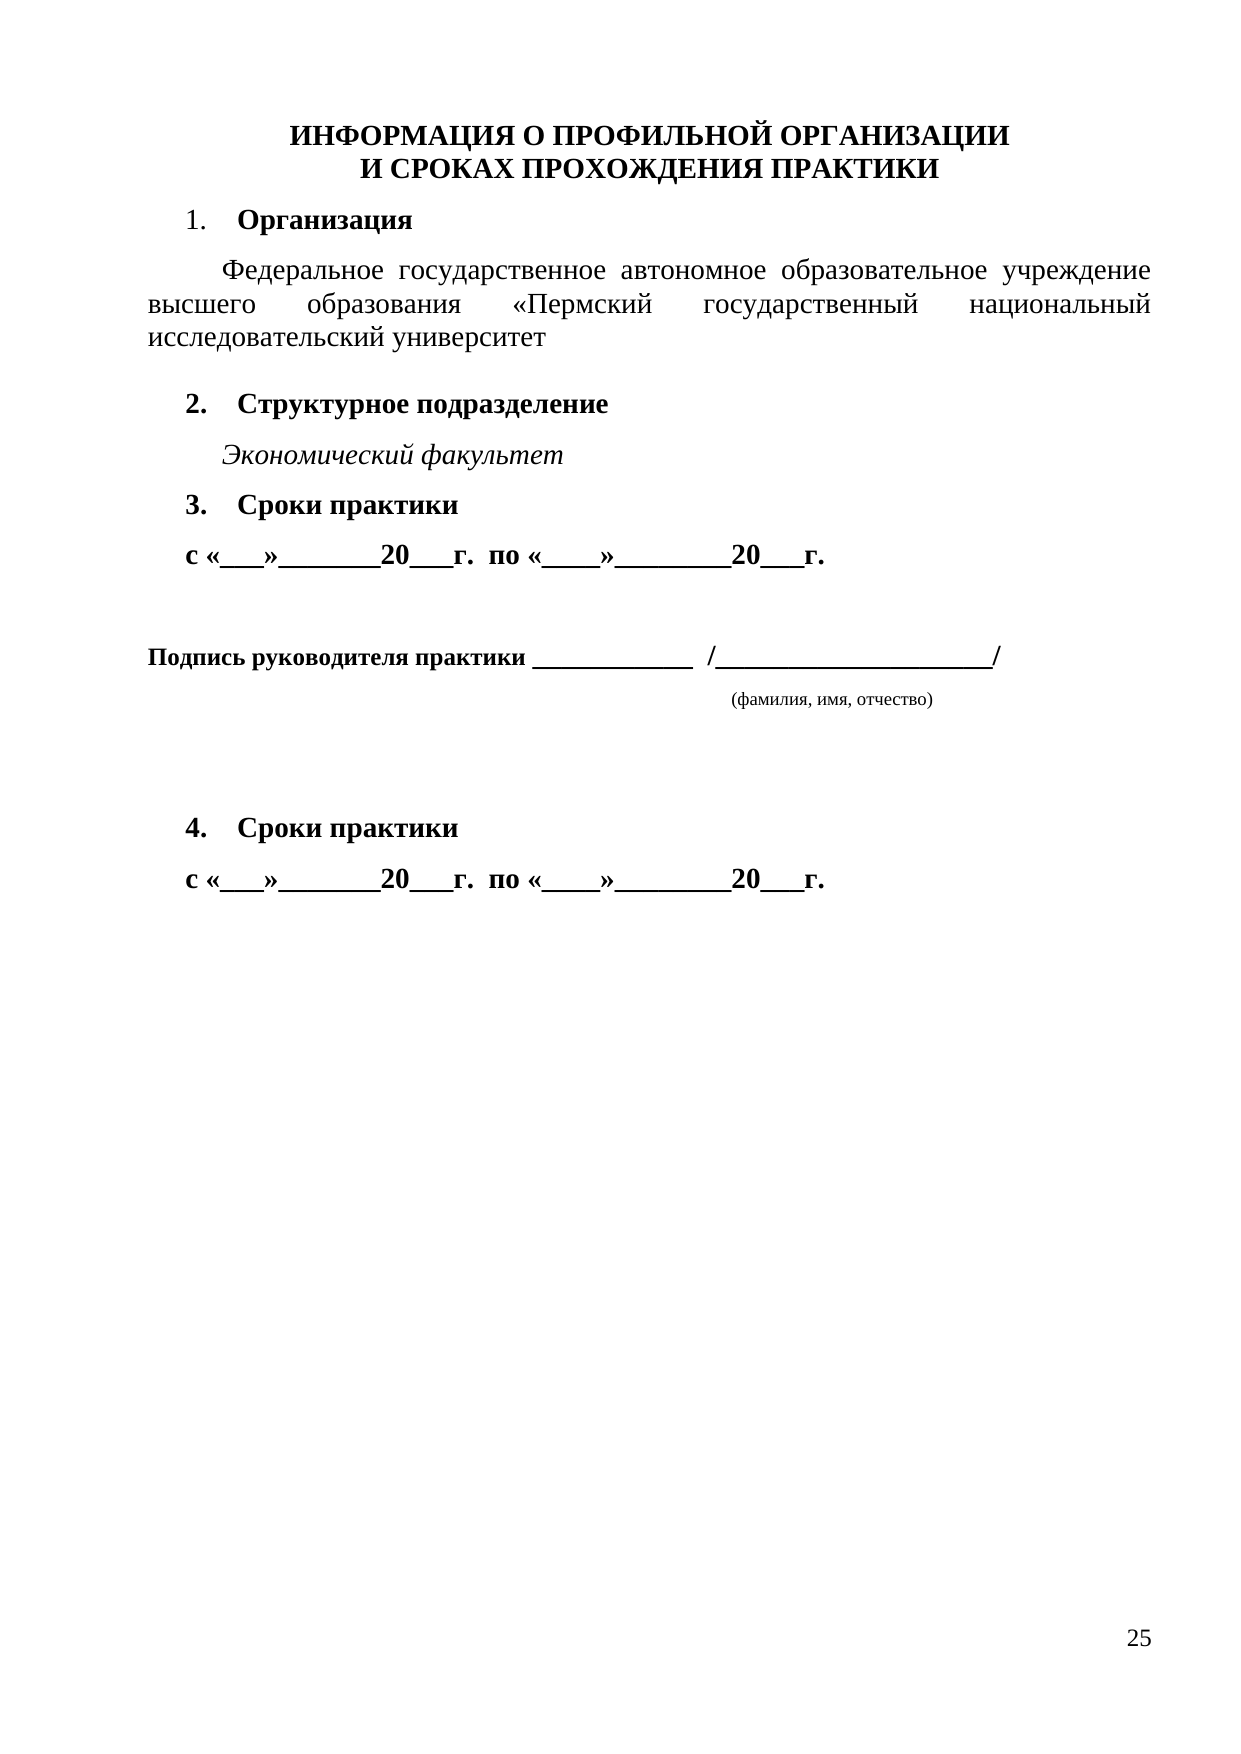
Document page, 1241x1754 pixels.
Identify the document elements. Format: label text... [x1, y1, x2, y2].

text с «___»_______20___г. по «____»________20___г. [185, 861, 1152, 894]
text с «___»_______20___г. по «____»________20___г. [185, 537, 1152, 571]
list Структурное подразделение [185, 386, 1152, 420]
list Организация [185, 202, 1152, 236]
text Подпись руководителя практики ___________ /___________________/ [148, 638, 1152, 672]
text Федеральное государственное автономное образовательное учреждение высшего образования «Пермский государственный национальный исследовательский университет [148, 252, 1152, 353]
list Сроки практики [185, 811, 1152, 844]
text (фамилия, имя, отчество) [148, 688, 1152, 710]
text ИНФОРМАЦИЯ О ПРОФИЛЬНОЙ ОРГАНИЗАЦИИ [148, 118, 1152, 152]
text И СРОКАХ ПРОХОЖДЕНИЯ ПРАКТИКИ [148, 152, 1152, 185]
list Сроки практики [185, 487, 1152, 521]
text Экономический факультет [148, 437, 1152, 470]
